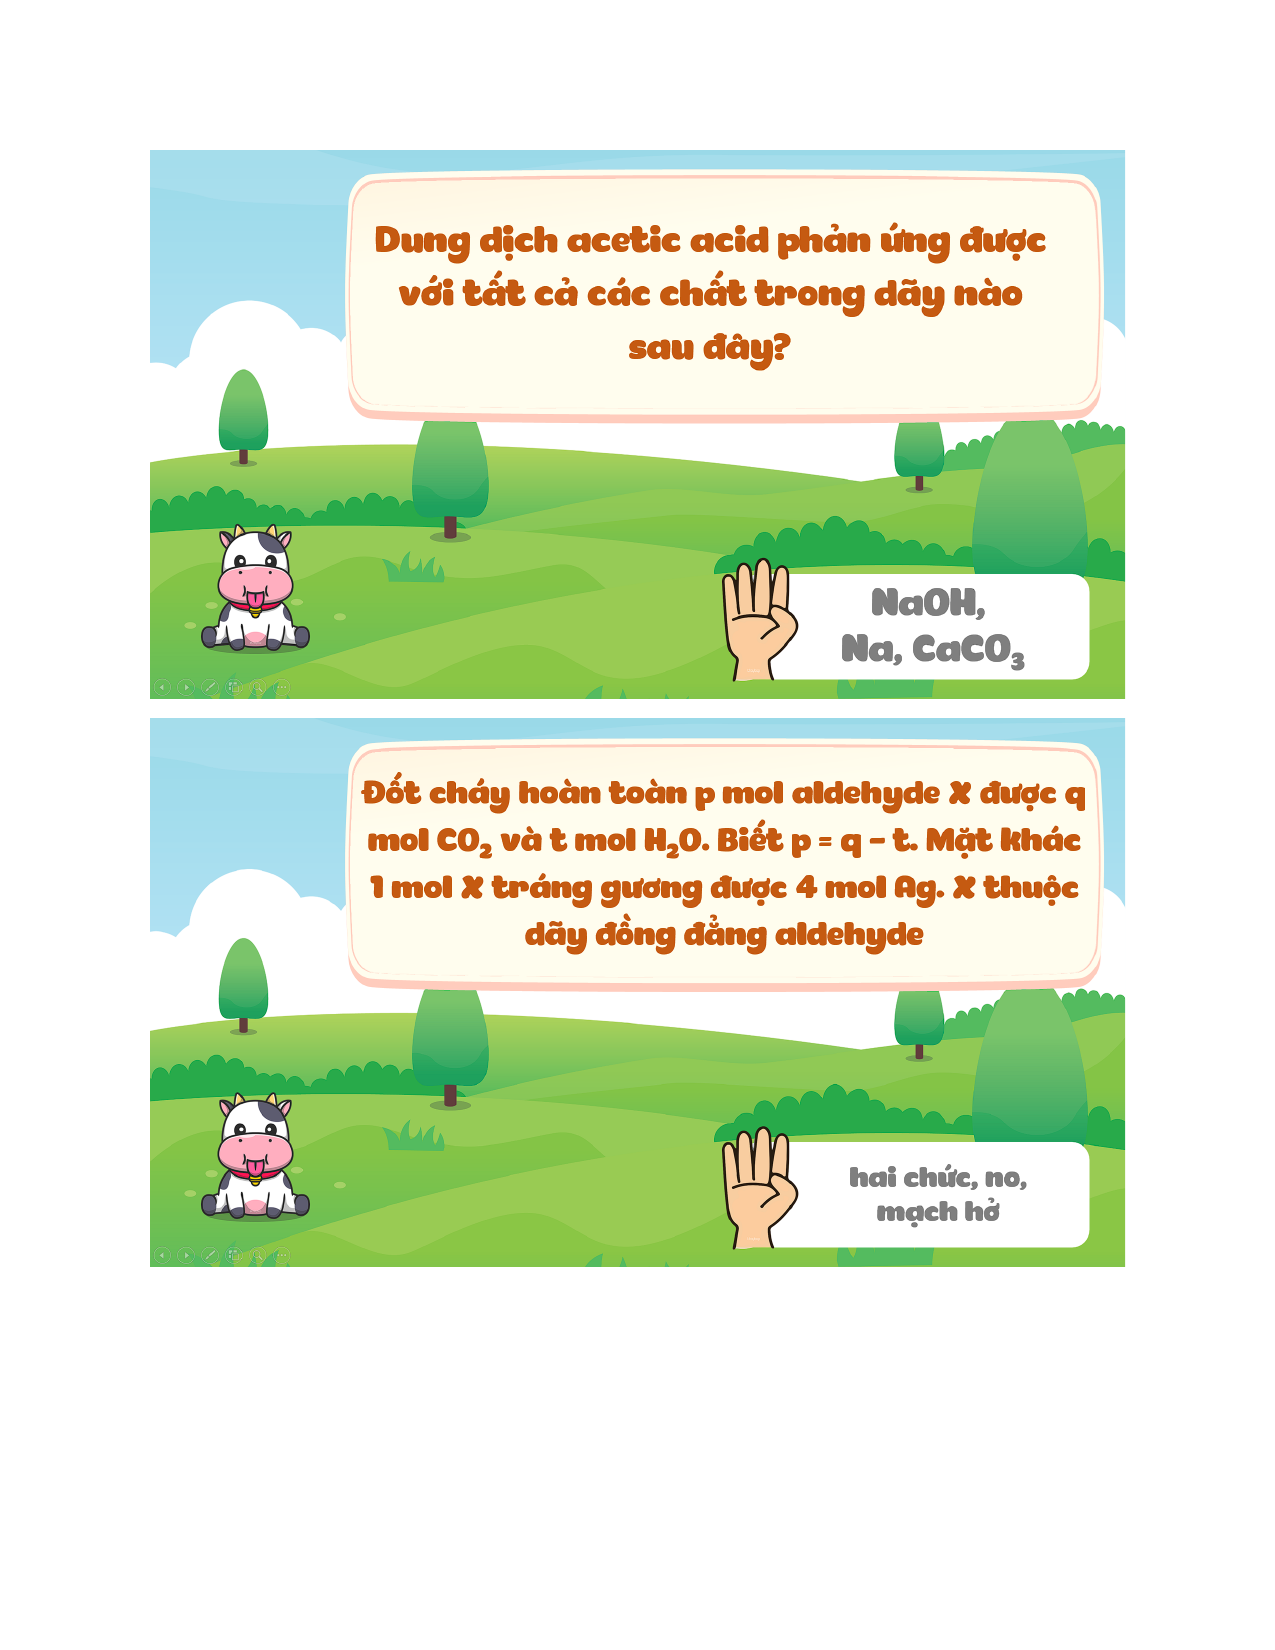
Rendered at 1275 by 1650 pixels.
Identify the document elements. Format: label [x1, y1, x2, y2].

picture [150, 718, 1125, 1267]
picture [150, 150, 1125, 699]
